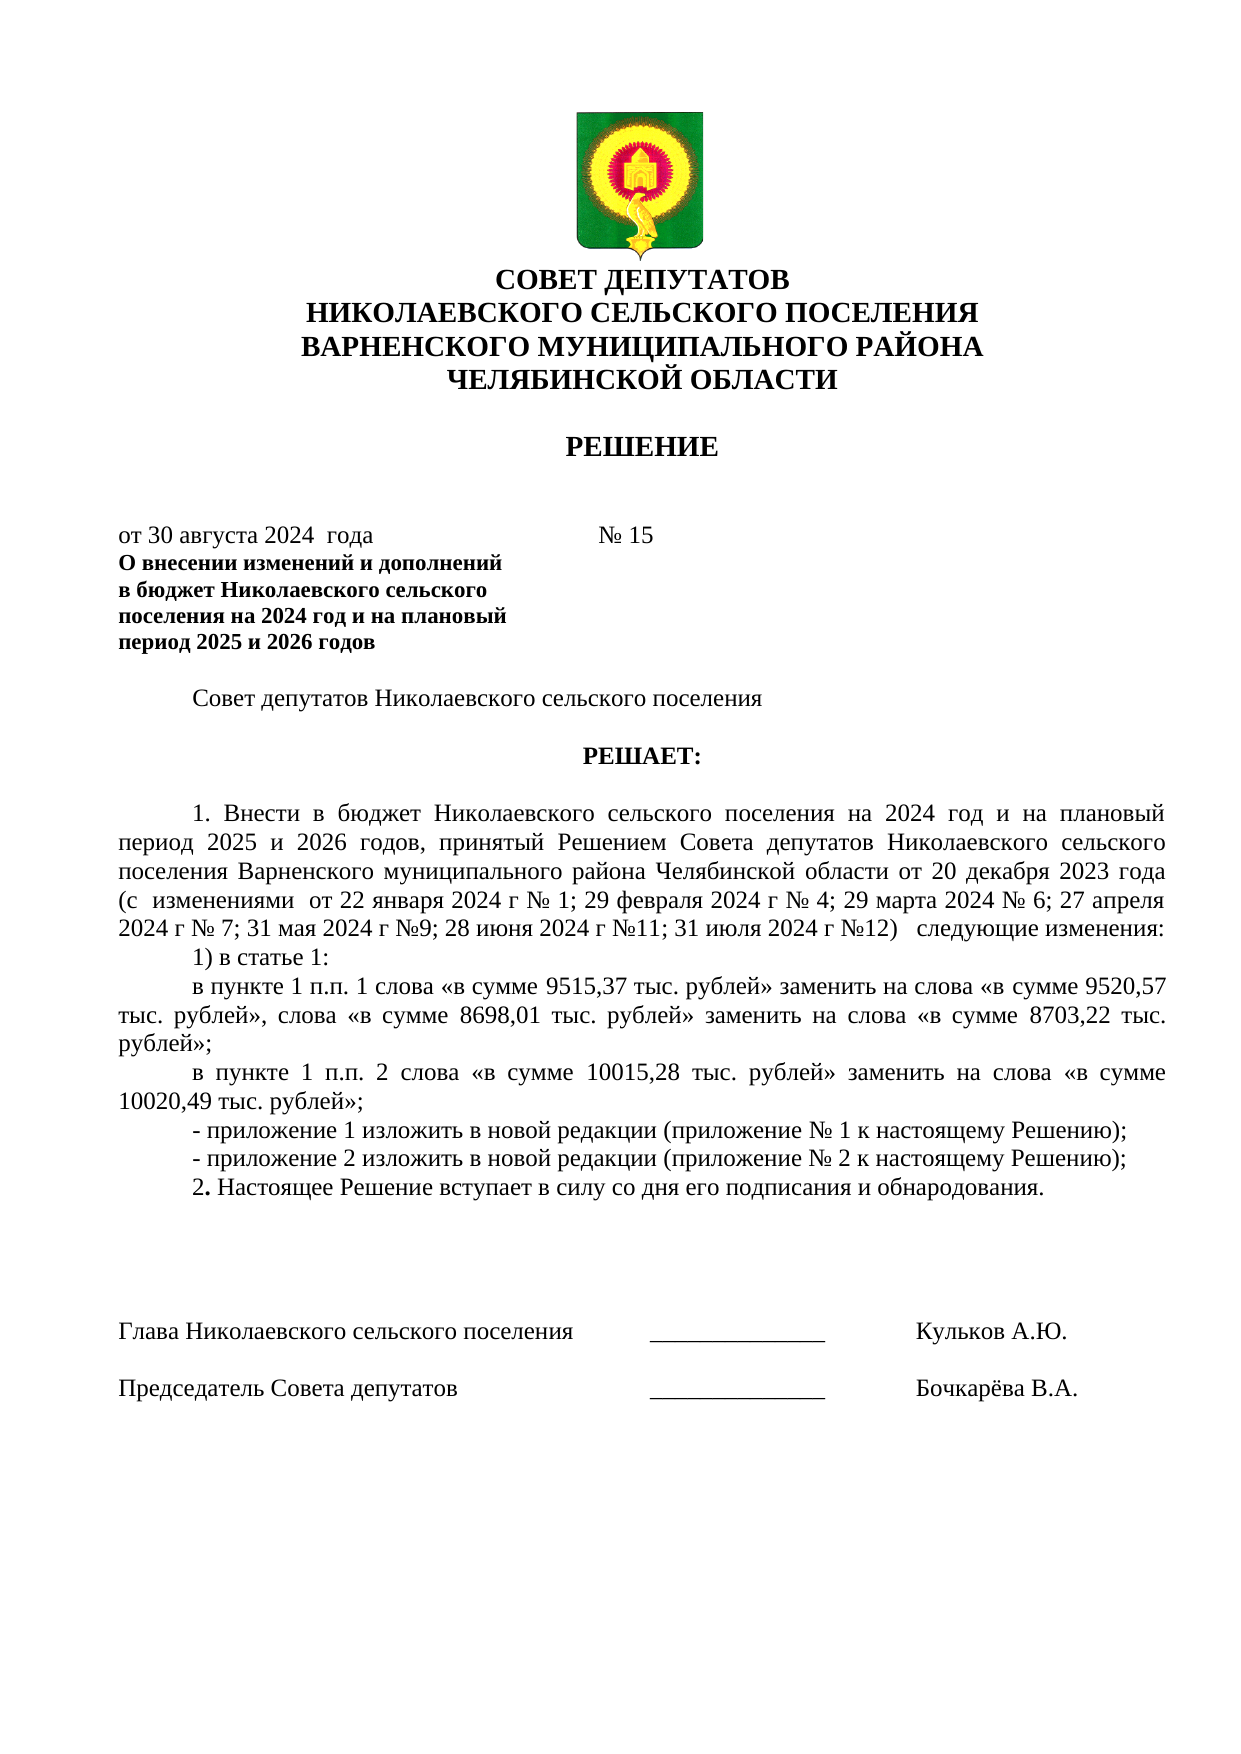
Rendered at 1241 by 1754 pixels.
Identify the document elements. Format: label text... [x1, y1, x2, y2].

text в пункте 1 п.п. 2 слова «в сумме 10015,28 тыс. рублей» заменить на слова «в сумме 10020,49 тыс. рублей»; [118, 1057, 1166, 1115]
text Глава Николаевского сельского поселения ______________ Кульков А.Ю. [118, 1316, 1166, 1345]
text Совет депутатов Николаевского сельского поселения [118, 683, 1166, 712]
title поселения на 2024 год и на плановый [118, 602, 1166, 628]
title СОВЕТ ДЕПУТАТОВ [118, 262, 1166, 295]
title период 2025 и 2026 годов [118, 628, 1166, 655]
text - приложение 2 изложить в новой редакции (приложение № 2 к настоящему Решению); [118, 1143, 1166, 1172]
text 2. Настоящее Решение вступает в силу со дня его подписания и обнародования. [118, 1172, 1166, 1201]
title от 30 августа 2024 года № 15 [118, 521, 1166, 549]
text РЕШАЕТ: [118, 741, 1166, 770]
text в пункте 1 п.п. 1 слова «в сумме 9515,37 тыс. рублей» заменить на слова «в сумме 9520,57 тыс. рублей», слова «в сумме 8698,01 тыс. рублей» заменить на слова «в сумме 8703,22 тыс. рублей»; [118, 971, 1166, 1057]
text - приложение 1 изложить в новой редакции (приложение № 1 к настоящему Решению); [118, 1115, 1166, 1143]
text 1) в статье 1: [118, 942, 1166, 971]
text 1. Внести в бюджет Николаевского сельского поселения на 2024 год и на плановый период 2025 и 2026 годов, принятый Решением Совета депутатов Николаевского сельского поселения Варненского муниципального района Челябинской области от 20 декабря 2023 года (с изменениями от 22 января 2024 г № 1; 29 февраля 2024 г № 4; 29 марта 2024 № 6; 27 апреля 2024 г № 7; 31 мая 2024 г №9; 28 июня 2024 г №11; 31 июля 2024 г №12) следующие изменения: [118, 798, 1166, 942]
text Председатель Совета депутатов ______________ Бочкарёва В.А. [118, 1373, 1166, 1402]
title О внесении изменений и дополнений [118, 549, 1166, 576]
title НИКОЛАЕВСКОГО СЕЛЬСКОГО ПОСЕЛЕНИЯ [118, 295, 1166, 329]
title ЧЕЛЯБИНСКОЙ ОБЛАСТИ [118, 362, 1166, 396]
title ВАРНЕНСКОГО МУНИЦИПАЛЬНОГО РАЙОНА [118, 329, 1166, 362]
title в бюджет Николаевского сельского [118, 576, 1166, 602]
picture [576, 110, 704, 261]
title РЕШЕНИЕ [118, 429, 1166, 463]
